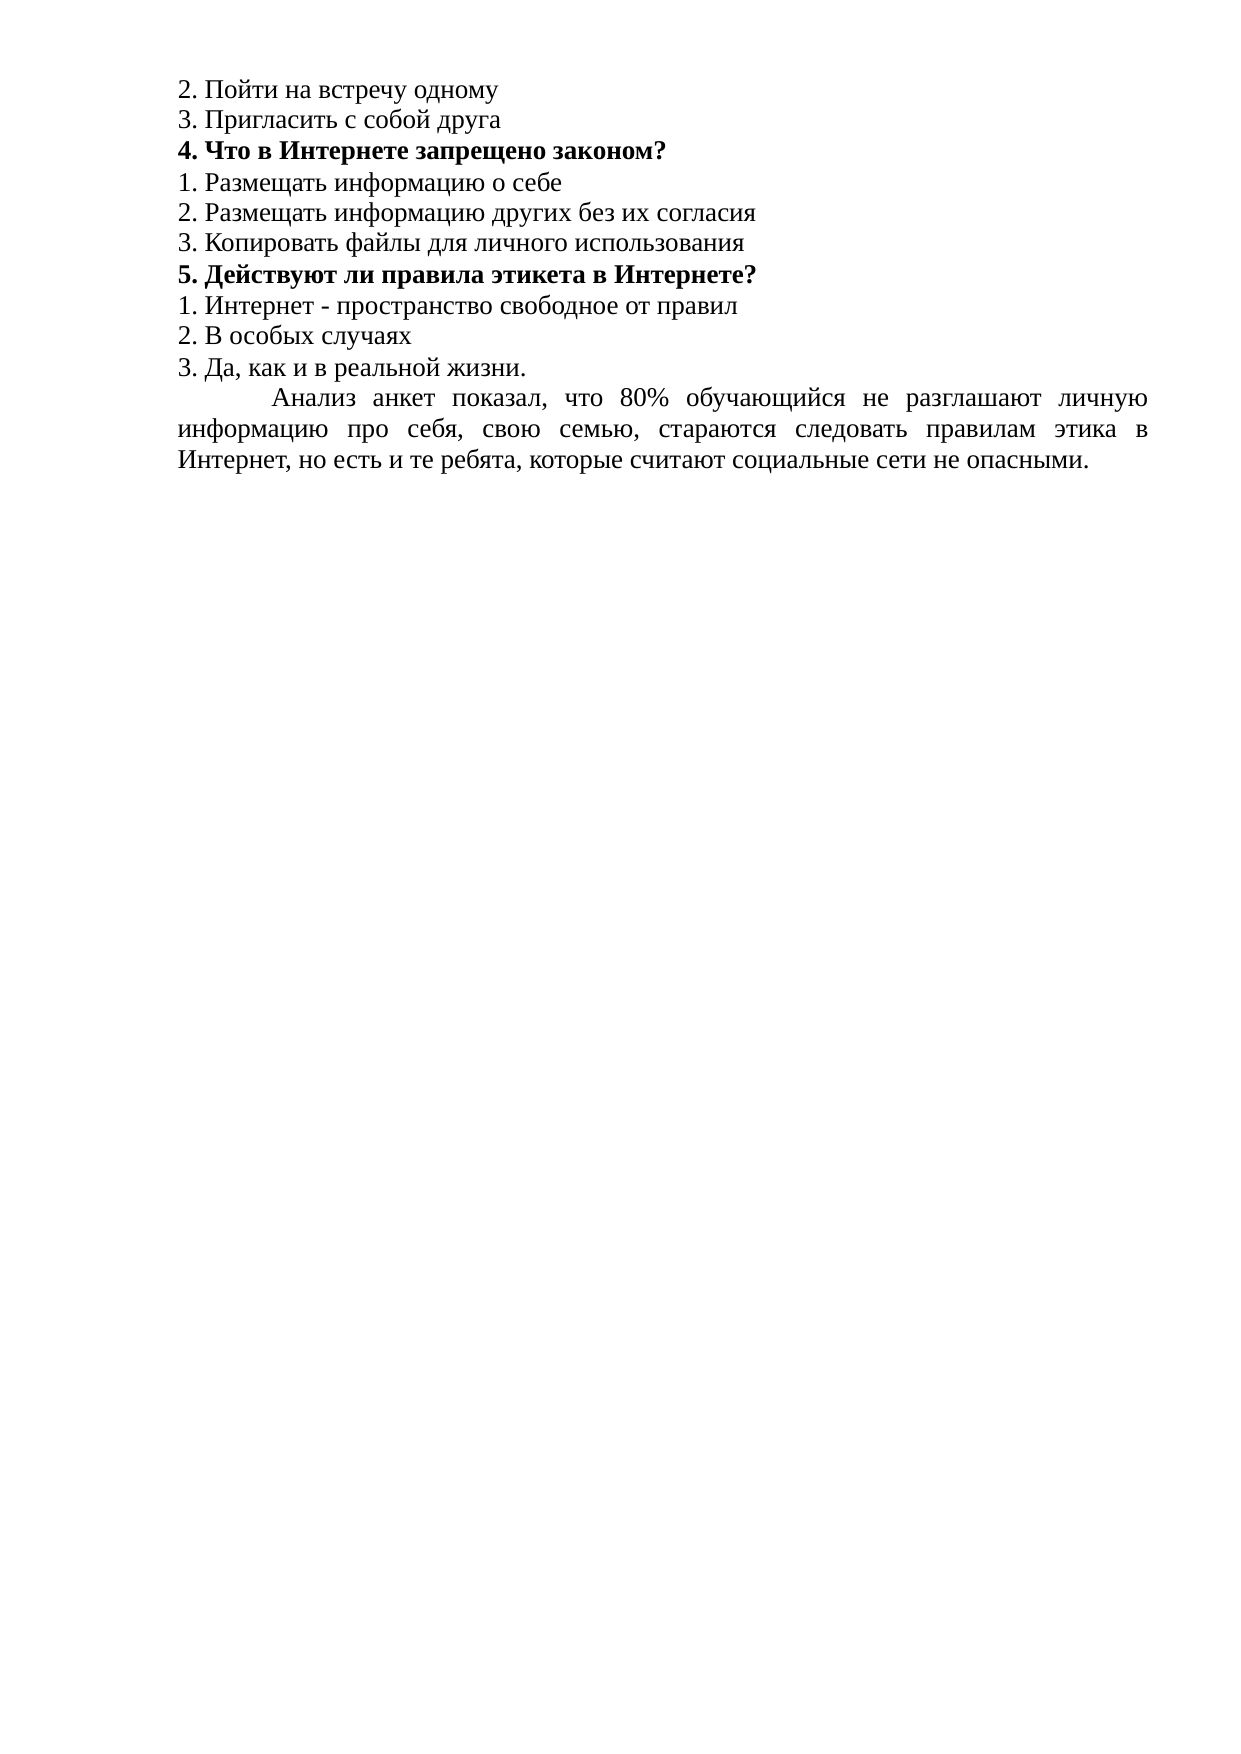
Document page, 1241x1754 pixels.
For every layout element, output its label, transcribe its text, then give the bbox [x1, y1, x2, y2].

list Да, как и в реальной жизни. [178, 351, 1152, 382]
list Копировать файлы для личного использования [178, 228, 1152, 258]
list Размещать информацию о себе [178, 166, 1152, 197]
list Интернет - пространство свободное от правил [178, 289, 1152, 320]
list Размещать информацию других без их согласия [178, 197, 1152, 228]
list Пойти на встречу одному [178, 74, 1152, 104]
list Действуют ли правила этикета в Интернете? [178, 258, 1152, 289]
list Пригласить с собой друга [178, 104, 1152, 134]
text Анализ анкет показал, что 80% обучающийся не разглашают личную информацию про себя, свою семью, стараются следовать правилам этика в Интернет, но есть и те ребята, которые считают социальные сети не опасными. [177, 382, 1149, 474]
list В особых случаях [178, 320, 1152, 351]
list Что в Интернете запрещено законом? [178, 134, 1152, 166]
